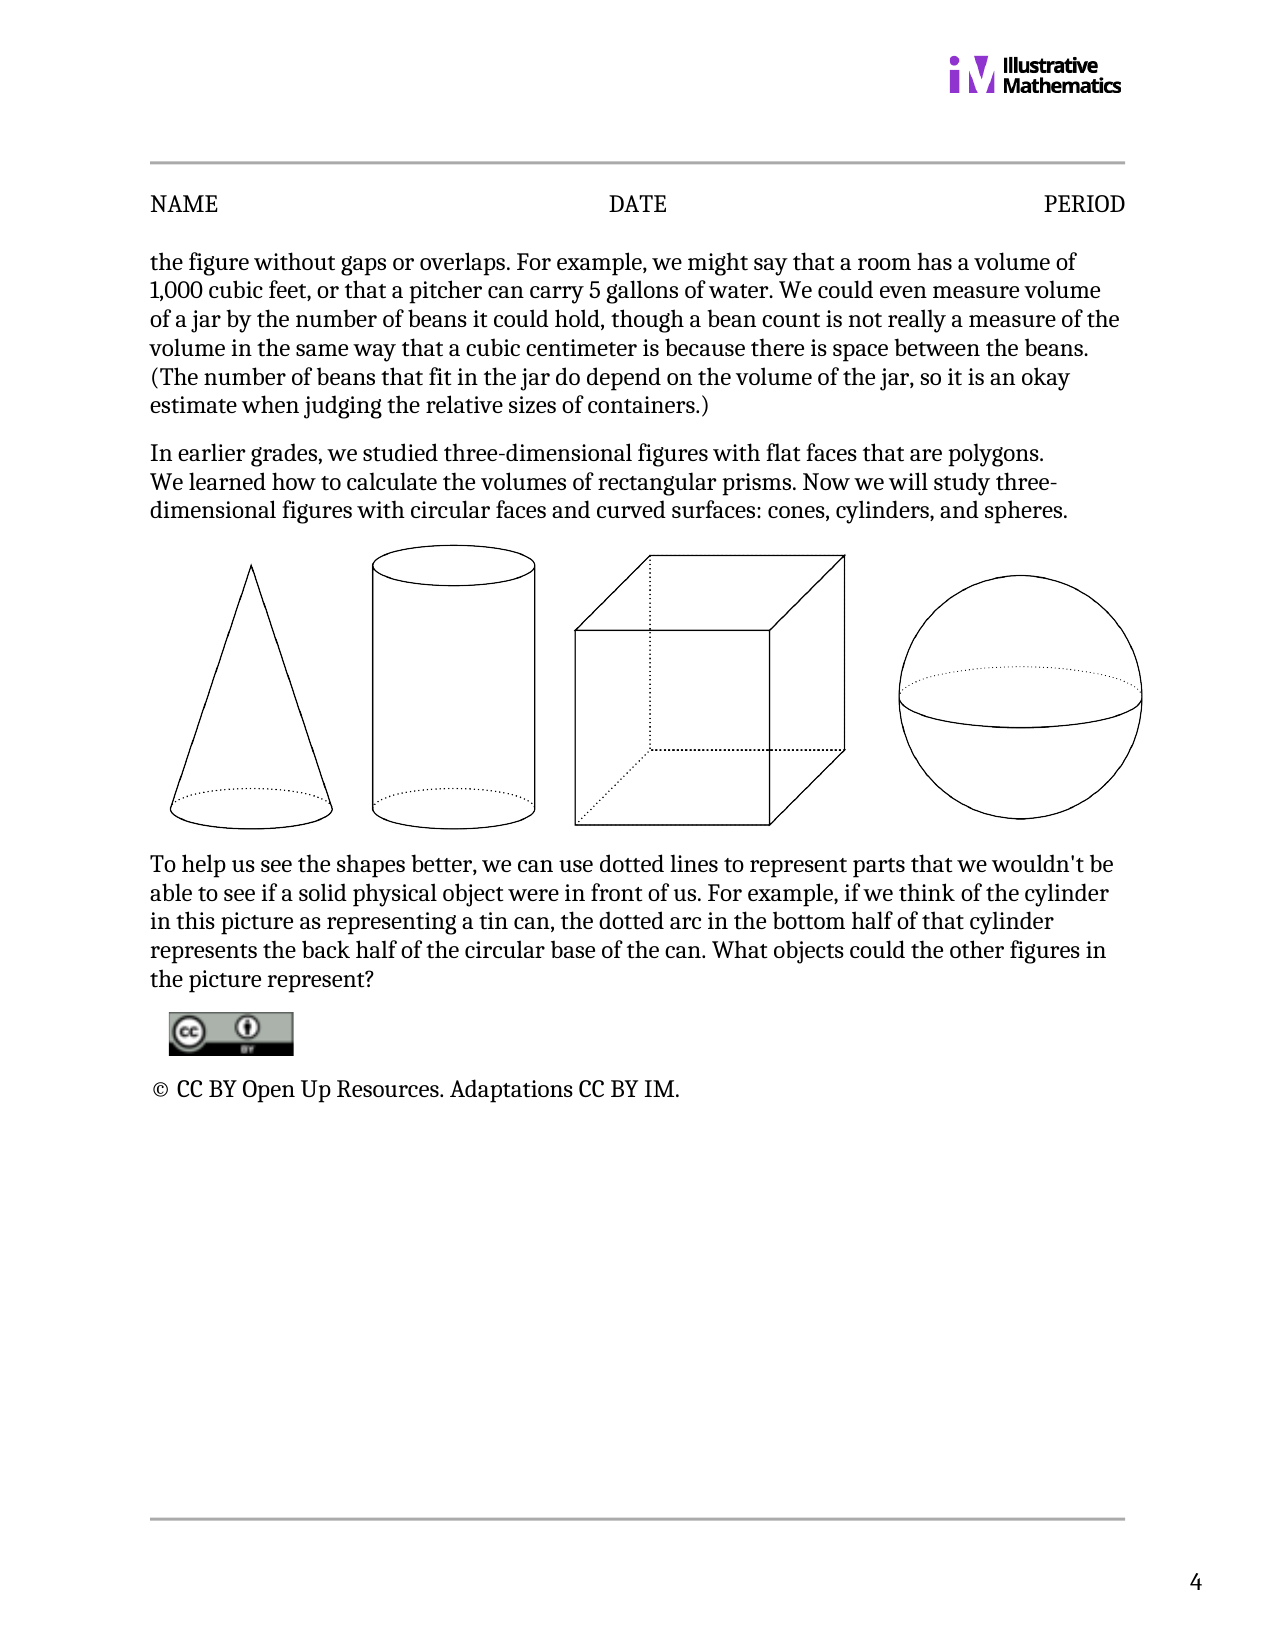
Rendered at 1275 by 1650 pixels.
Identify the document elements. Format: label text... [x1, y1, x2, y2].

text © CC BY Open Up Resources. Adaptations CC BY IM. [150, 1075, 1125, 1103]
picture [949, 55, 1121, 93]
text In earlier grades, we studied three-dimensional figures with flat faces that are polygons. We learned how to calculate the volumes of rectangular prisms. Now we will study three-dimensional figures with circular faces and curved surfaces: cones, cylinders, and spheres. [150, 439, 1125, 525]
text To help us see the shapes better, we can use dotted lines to represent parts that we wouldn't be able to see if a solid physical object were in front of us. For example, if we think of the cylinder in this picture as representing a tin can, the dotted arc in the bottom half of that cylinder represents the back half of the circular base of the can. What objects could the other figures in the picture represent? [150, 850, 1125, 993]
picture [168, 1012, 294, 1056]
picture [168, 543, 1144, 831]
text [150, 247, 1125, 420]
